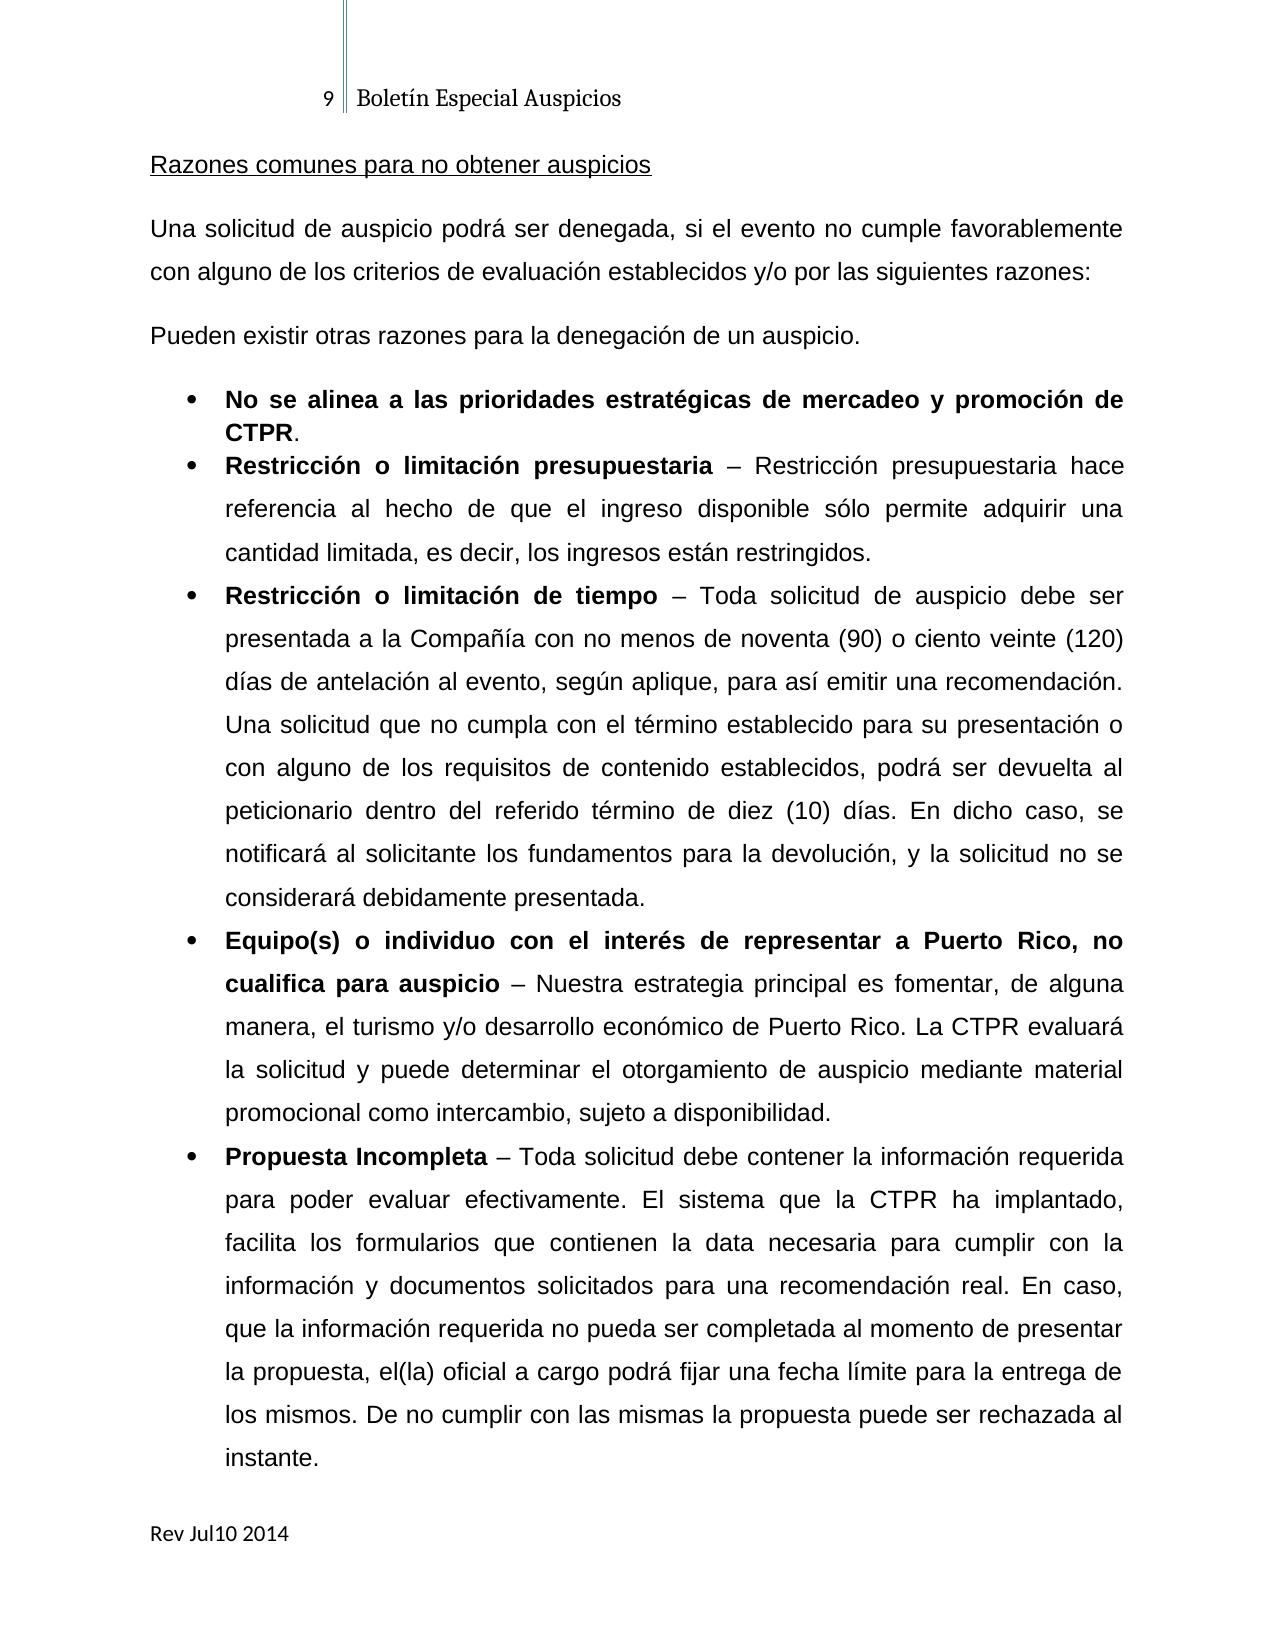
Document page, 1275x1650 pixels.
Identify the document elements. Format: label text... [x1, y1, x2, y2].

text Razones comunes para no obtener auspicios [150, 150, 1125, 179]
text Una solicitud de auspicio podrá ser denegada, si el evento no cumple favorablemente con alguno de los criterios de evaluación establecidos y/o por las siguientes razones: [150, 214, 1125, 286]
list Equipo(s) o individuo con el interés de representar a Puerto Rico, no cualifica para auspicio – Nuestra estrategia principal es fomentar, de alguna manera, el turismo y/o desarrollo económico de Puerto Rico. La CTPR evaluará la solicitud y puede determinar el otorgamiento de auspicio mediante material promocional como intercambio, sujeto a disponibilidad. [187, 926, 1125, 1127]
list No se alinea a las prioridades estratégicas de mercadeo y promoción de CTPR. [187, 385, 1125, 447]
list Propuesta Incompleta – Toda solicitud debe contener la información requerida para poder evaluar efectivamente. El sistema que la CTPR ha implantado, facilita los formularios que contienen la data necesaria para cumplir con la información y documentos solicitados para una recomendación real. En caso, que la información requerida no pueda ser completada al momento de presentar la propuesta, el(la) oficial a cargo podrá fijar una fecha límite para la entrega de los mismos. De no cumplir con las mismas la propuesta puede ser rechazada al instante. [187, 1141, 1125, 1472]
text Pueden existir otras razones para la denegación de un auspicio. [150, 321, 1125, 350]
list Restricción o limitación de tiempo – Toda solicitud de auspicio debe ser presentada a la Compañía con no menos de noventa (90) o ciento veinte (120) días de antelación al evento, según aplique, para así emitir una recomendación. Una solicitud que no cumpla con el término establecido para su presentación o con alguno de los requisitos de contenido establecidos, podrá ser devuelta al peticionario dentro del referido término de diez (10) días. En dicho caso, se notificará al solicitante los fundamentos para la devolución, y la solicitud no se considerará debidamente presentada. [187, 581, 1125, 911]
list Restricción o limitación presupuestaria – Restricción presupuestaria hace referencia al hecho de que el ingreso disponible sólo permite adquirir una cantidad limitada, es decir, los ingresos están restringidos. [187, 451, 1125, 566]
